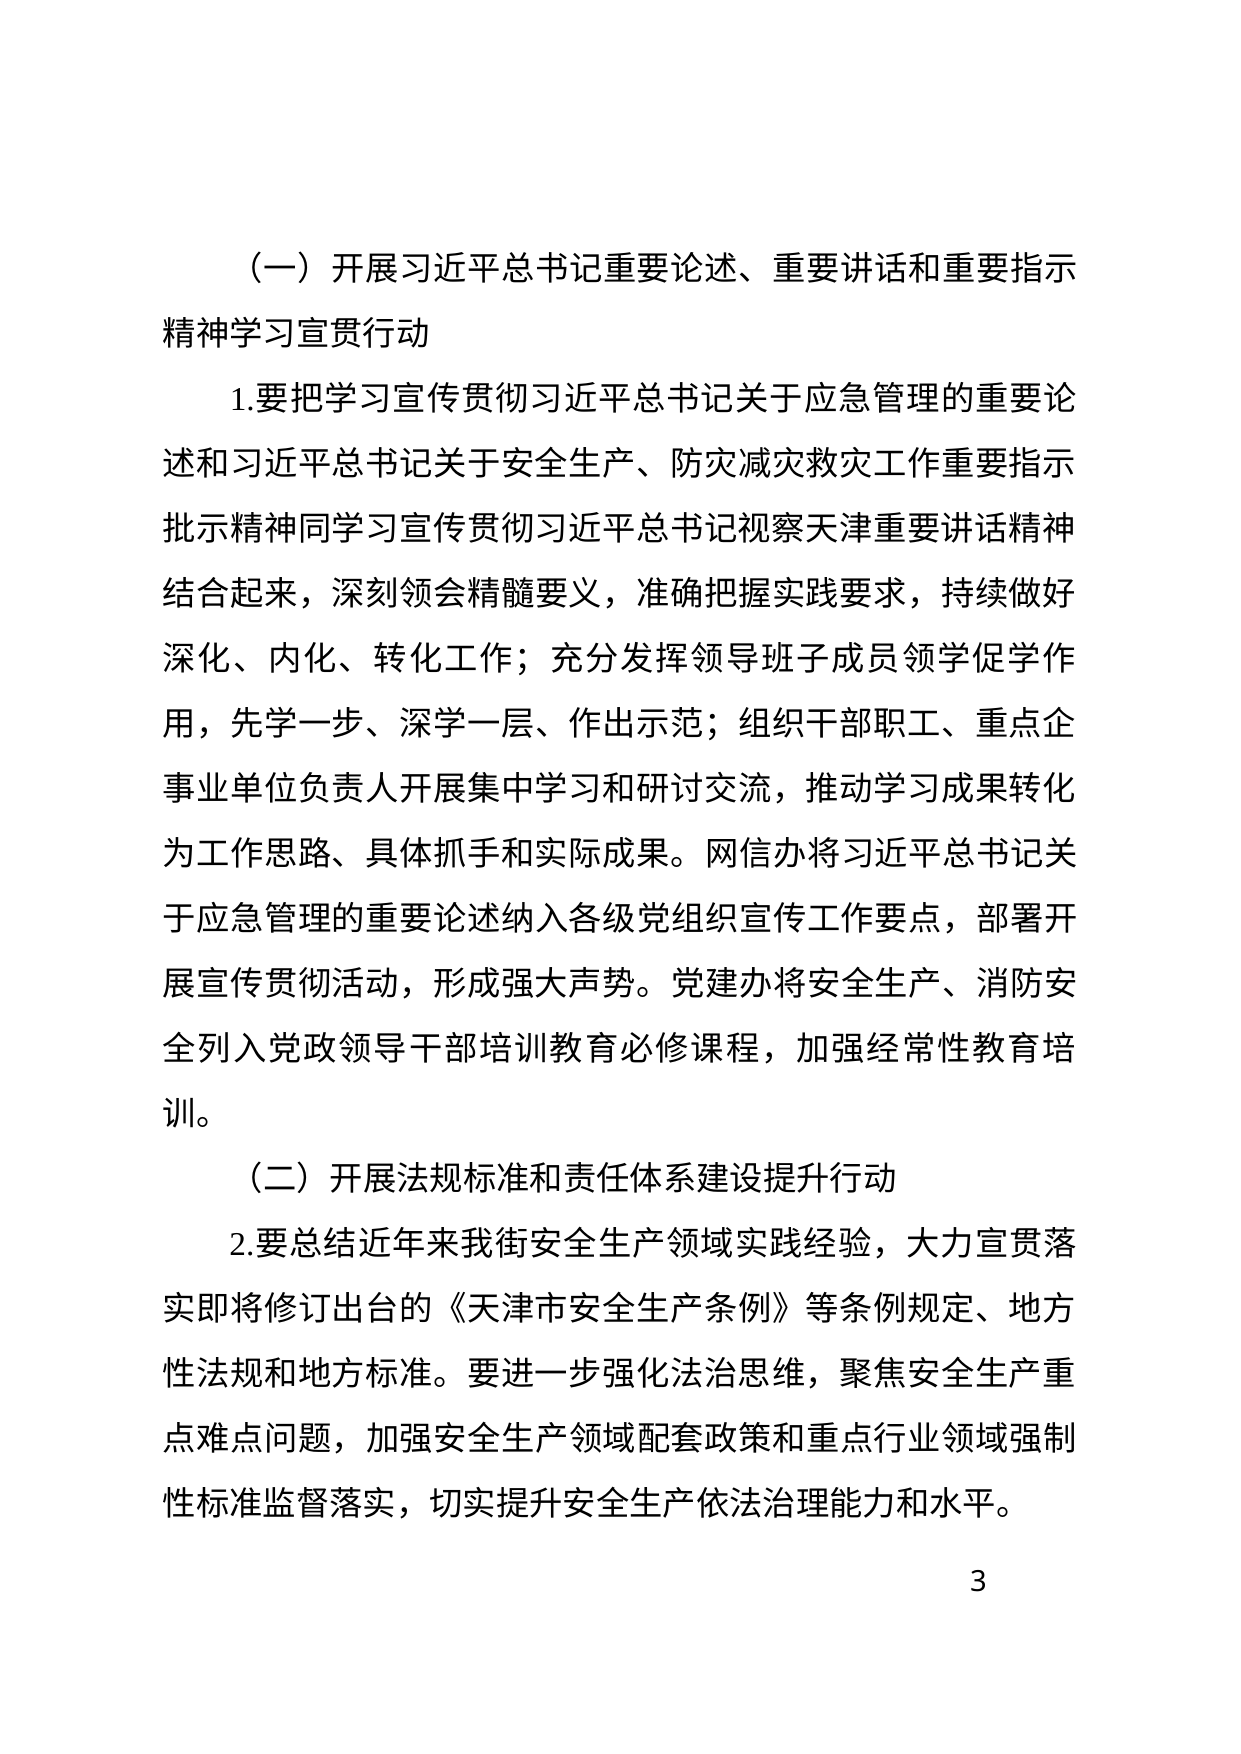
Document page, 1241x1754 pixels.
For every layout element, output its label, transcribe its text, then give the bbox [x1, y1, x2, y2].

text 1.要把学习宣传贯彻习近平总书记关于应急管理的重要论述和习近平总书记关于安全生产、防灾减灾救灾工作重要指示批示精神同学习宣传贯彻习近平总书记视察天津重要讲话精神结合起来，深刻领会精髓要义，准确把握实践要求，持续做好深化、内化、转化工作；充分发挥领导班子成员领学促学作用，先学一步、深学一层、作出示范；组织干部职工、重点企事业单位负责人开展集中学习和研讨交流，推动学习成果转化为工作思路、具体抓手和实际成果。网信办将习近平总书记关于应急管理的重要论述纳入各级党组织宣传工作要点，部署开展宣传贯彻活动，形成强大声势。党建办将安全生产、消防安全列入党政领导干部培训教育必修课程，加强经常性教育培训。 [162, 363, 1078, 1143]
text （一）开展习近平总书记重要论述、重要讲话和重要指示精神学习宣贯行动 [162, 233, 1078, 363]
text 2.要总结近年来我街安全生产领域实践经验，大力宣贯落实即将修订出台的《天津市安全生产条例》等条例规定、地方性法规和地方标准。要进一步强化法治思维，聚焦安全生产重点难点问题，加强安全生产领域配套政策和重点行业领域强制性标准监督落实，切实提升安全生产依法治理能力和水平。 [162, 1208, 1078, 1533]
text （二）开展法规标准和责任体系建设提升行动 [162, 1143, 1078, 1208]
